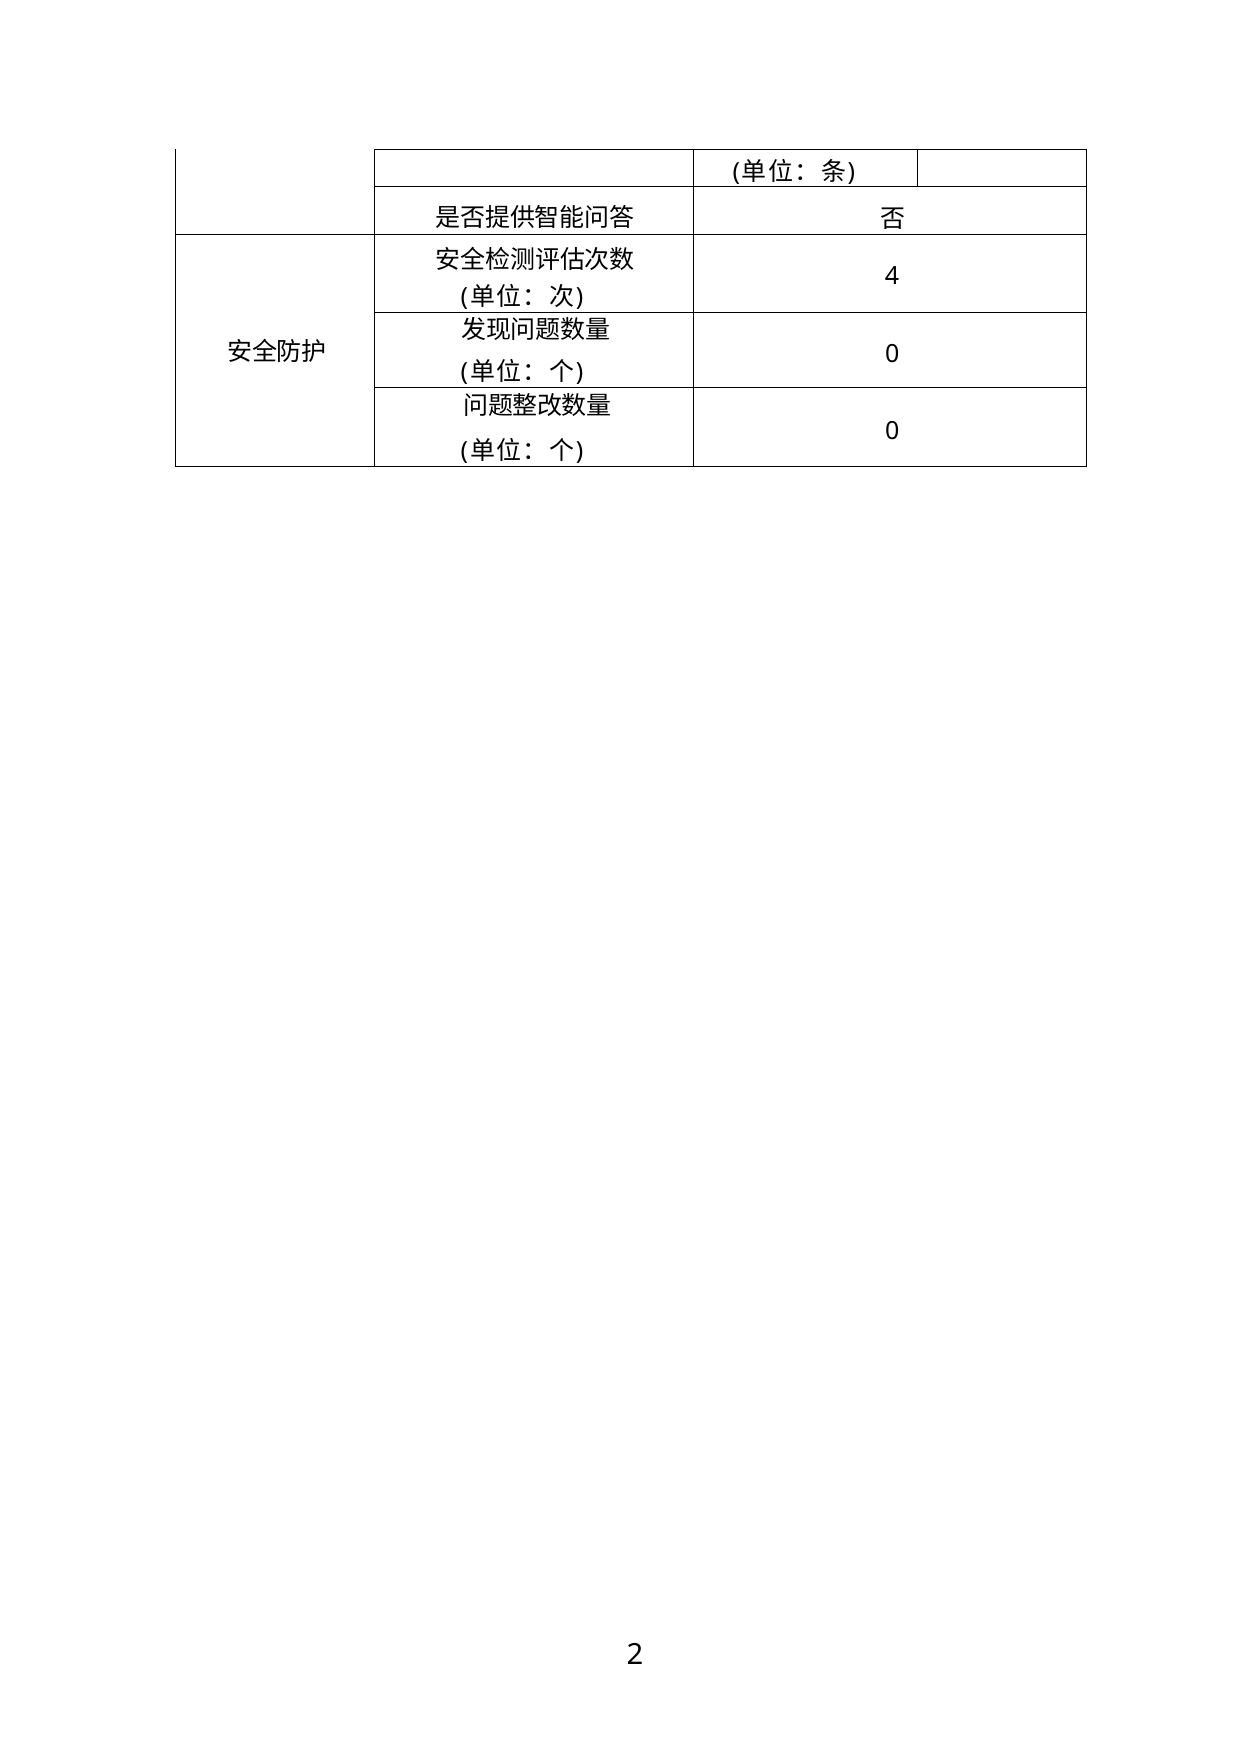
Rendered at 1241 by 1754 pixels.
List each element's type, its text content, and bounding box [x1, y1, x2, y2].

table_cell 答复网民提问数量 (单位：条) [694, 150, 917, 186]
table_cell 0 [918, 150, 1086, 186]
table_cell 问题整改数量 (单位：个) [375, 388, 693, 466]
table_cell 0 [694, 313, 1086, 387]
table_cell 发现问题数量 (单位：个) [375, 313, 693, 387]
table_cell 0 [694, 388, 1086, 466]
table_cell 是否提供智能问答 [375, 187, 693, 234]
table_cell 否 [694, 187, 1086, 234]
table_cell 4 [694, 235, 1086, 312]
table_cell 安全防护 [176, 235, 374, 466]
table_cell 安全检测评估次数 (单位：次) [375, 235, 693, 312]
